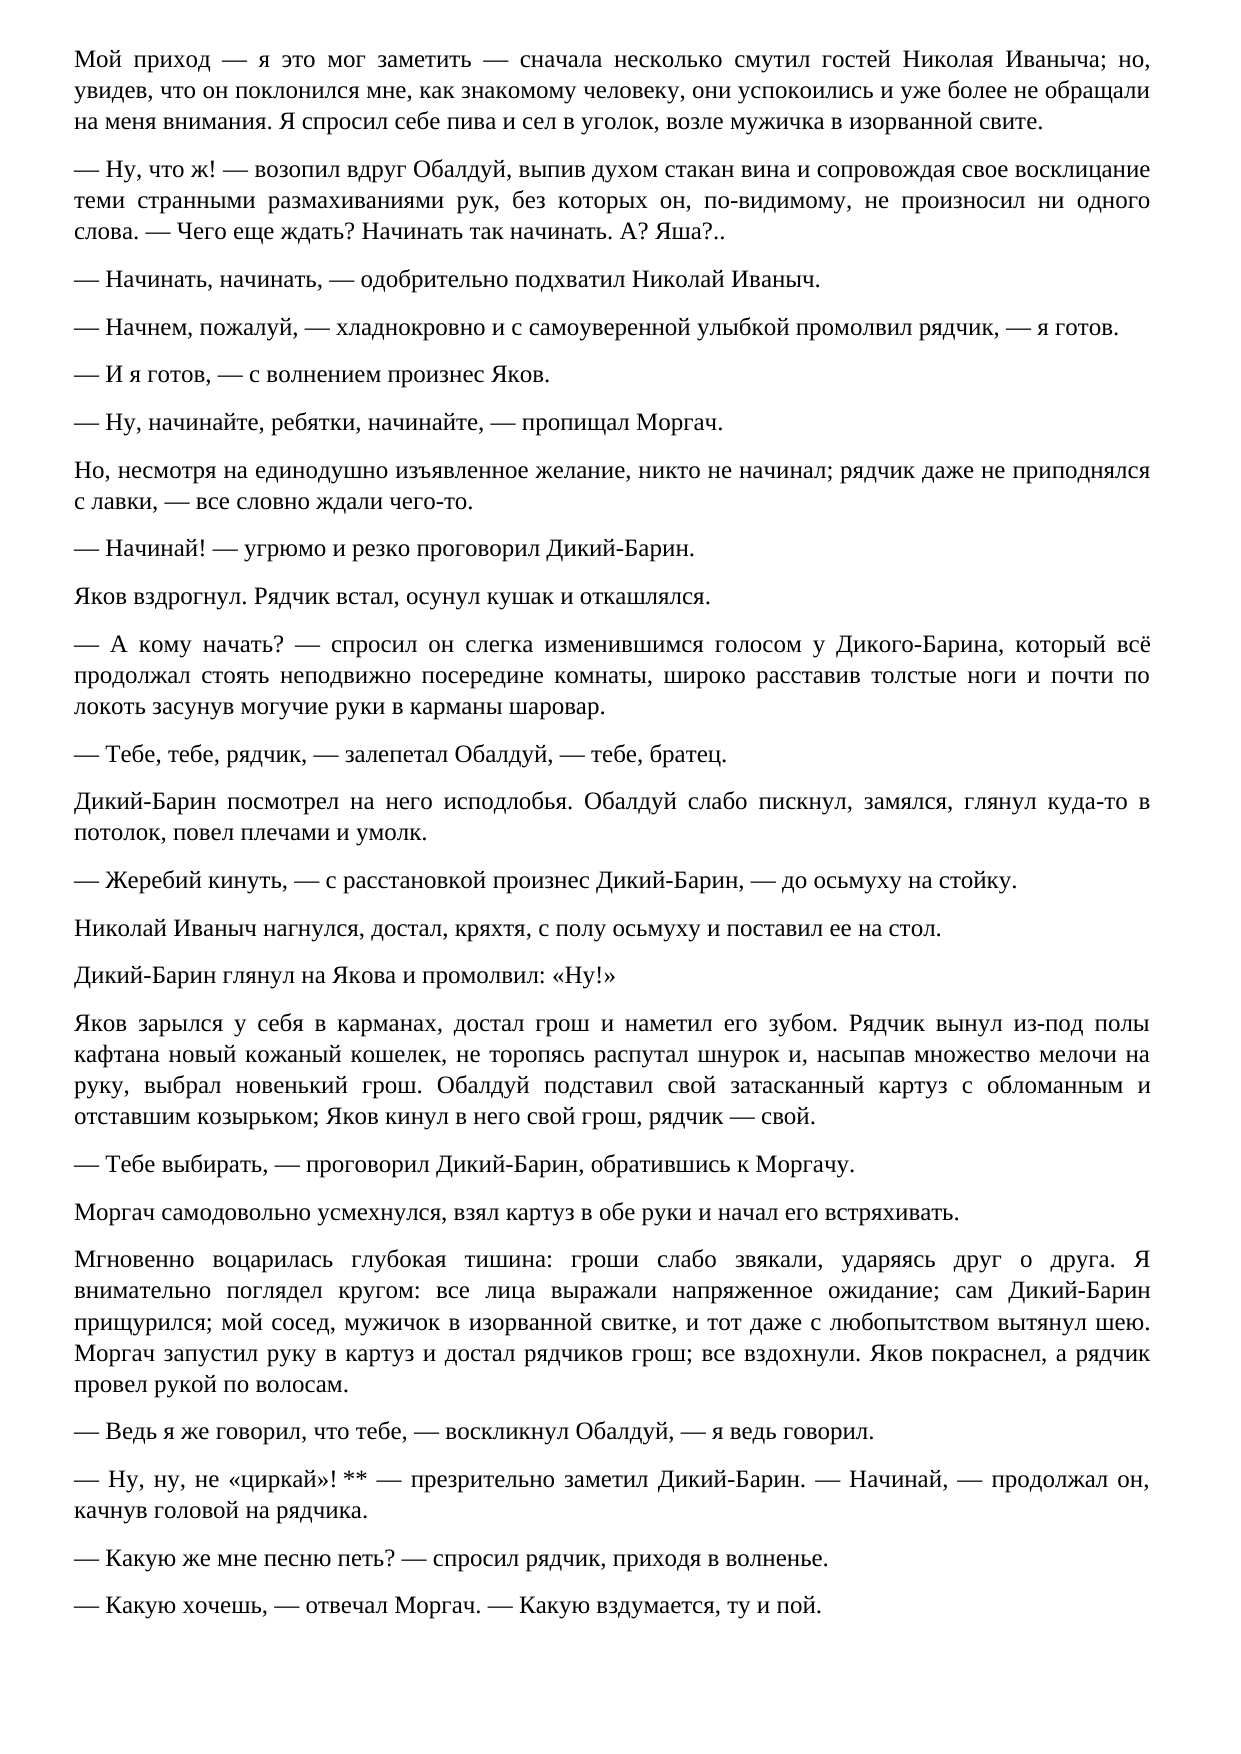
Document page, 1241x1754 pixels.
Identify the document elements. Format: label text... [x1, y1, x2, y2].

text Яков зарылся у себя в карманах, достал грош и наметил его зубом. Рядчик вынул из-под полы кафтана новый кожаный кошелек, не торопясь распутал шнурок и, насыпав множество мелочи на руку, выбрал новенький грош. Обалдуй подставил свой затасканный картуз с обломанным и отставшим козырьком; Яков кинул в него свой грош, рядчик — свой. [74, 1008, 1152, 1130]
text — Ну, что ж! — возопил вдруг Обалдуй, выпив духом стакан вина и сопровождая свое восклицание теми странными размахиваниями рук, без которых он, по-видимому, не произносил ни одного слова. — Чего еще ждать? Начинать так начинать. А? Яша?.. [74, 154, 1152, 245]
text Моргач самодовольно усмехнулся, взял картуз в обе руки и начал его встряхивать. [74, 1197, 1152, 1226]
text — Начнем, пожалуй, — хладнокровно и с самоуверенной улыбкой промолвил рядчик, — я готов. [74, 312, 1152, 340]
text — Тебе выбирать, — проговорил Дикий-Барин, обратившись к Моргачу. [74, 1149, 1152, 1178]
text Яков вздрогнул. Рядчик встал, осунул кушак и откашлялся. [74, 581, 1152, 610]
text — И я готов, — с волнением произнес Яков. [74, 359, 1152, 388]
text — Тебе, тебе, рядчик, — залепетал Обалдуй, — тебе, братец. [74, 739, 1152, 767]
text Но, несмотря на единодушно изъявленное желание, никто не начинал; рядчик даже не приподнялся с лавки, — все словно ждали чего-то. [74, 455, 1152, 514]
text — Ведь я же говорил, что тебе, — воскликнул Обалдуй, — я ведь говорил. [74, 1416, 1152, 1445]
text — А кому начать? — спросил он слегка изменившимся голосом у Дикого-Барина, который всё продолжал стоять неподвижно посередине комнаты, широко расставив толстые ноги и почти по локоть засунув могучие руки в карманы шаровар. [74, 629, 1152, 720]
text — Начинай! — угрюмо и резко проговорил Дикий-Барин. [74, 533, 1152, 562]
text — Ну, начинайте, ребятки, начинайте, — пропищал Моргач. [74, 407, 1152, 436]
text Дикий-Барин глянул на Якова и промолвил: «Ну!» [74, 961, 1152, 989]
text Дикий-Барин посмотрел на него исподлобья. Обалдуй слабо пискнул, замялся, глянул куда-то в потолок, повел плечами и умолк. [74, 786, 1152, 846]
text — Какую же мне песню петь? — спросил рядчик, приходя в волненье. [74, 1543, 1152, 1572]
text — Начинать, начинать, — одобрительно подхватил Николай Иваныч. [74, 264, 1152, 293]
text — Какую хочешь, — отвечал Моргач. — Какую вздумается, ту и пой. [74, 1591, 1152, 1619]
text — Жеребий кинуть, — с расстановкой произнес Дикий-Барин, — до осьмуху на стойку. [74, 865, 1152, 894]
text Мой приход — я это мог заметить — сначала несколько смутил гостей Николая Иваныча; но, увидев, что он поклонился мне, как знакомому человеку, они успокоились и уже более не обращали на меня внимания. Я спросил себе пива и сел в уголок, возле мужичка в изорванной свите. [74, 44, 1152, 135]
text Николай Иваныч нагнулся, достал, кряхтя, с полу осьмуху и поставил ее на стол. [74, 913, 1152, 942]
text — Ну, ну, не «циркай»! ** — презрительно заметил Дикий-Барин. — Начинай, — продолжал он, качнув головой на рядчика. [74, 1464, 1152, 1524]
text Мгновенно воцарилась глубокая тишина: гроши слабо звякали, ударяясь друг о друга. Я внимательно поглядел кругом: все лица выражали напряженное ожидание; сам Дикий-Барин прищурился; мой сосед, мужичок в изорванной свитке, и тот даже с любопытством вытянул шею. Моргач запустил руку в картуз и достал рядчиков грош; все вздохнули. Яков покраснел, а рядчик провел рукой по волосам. [74, 1244, 1152, 1397]
